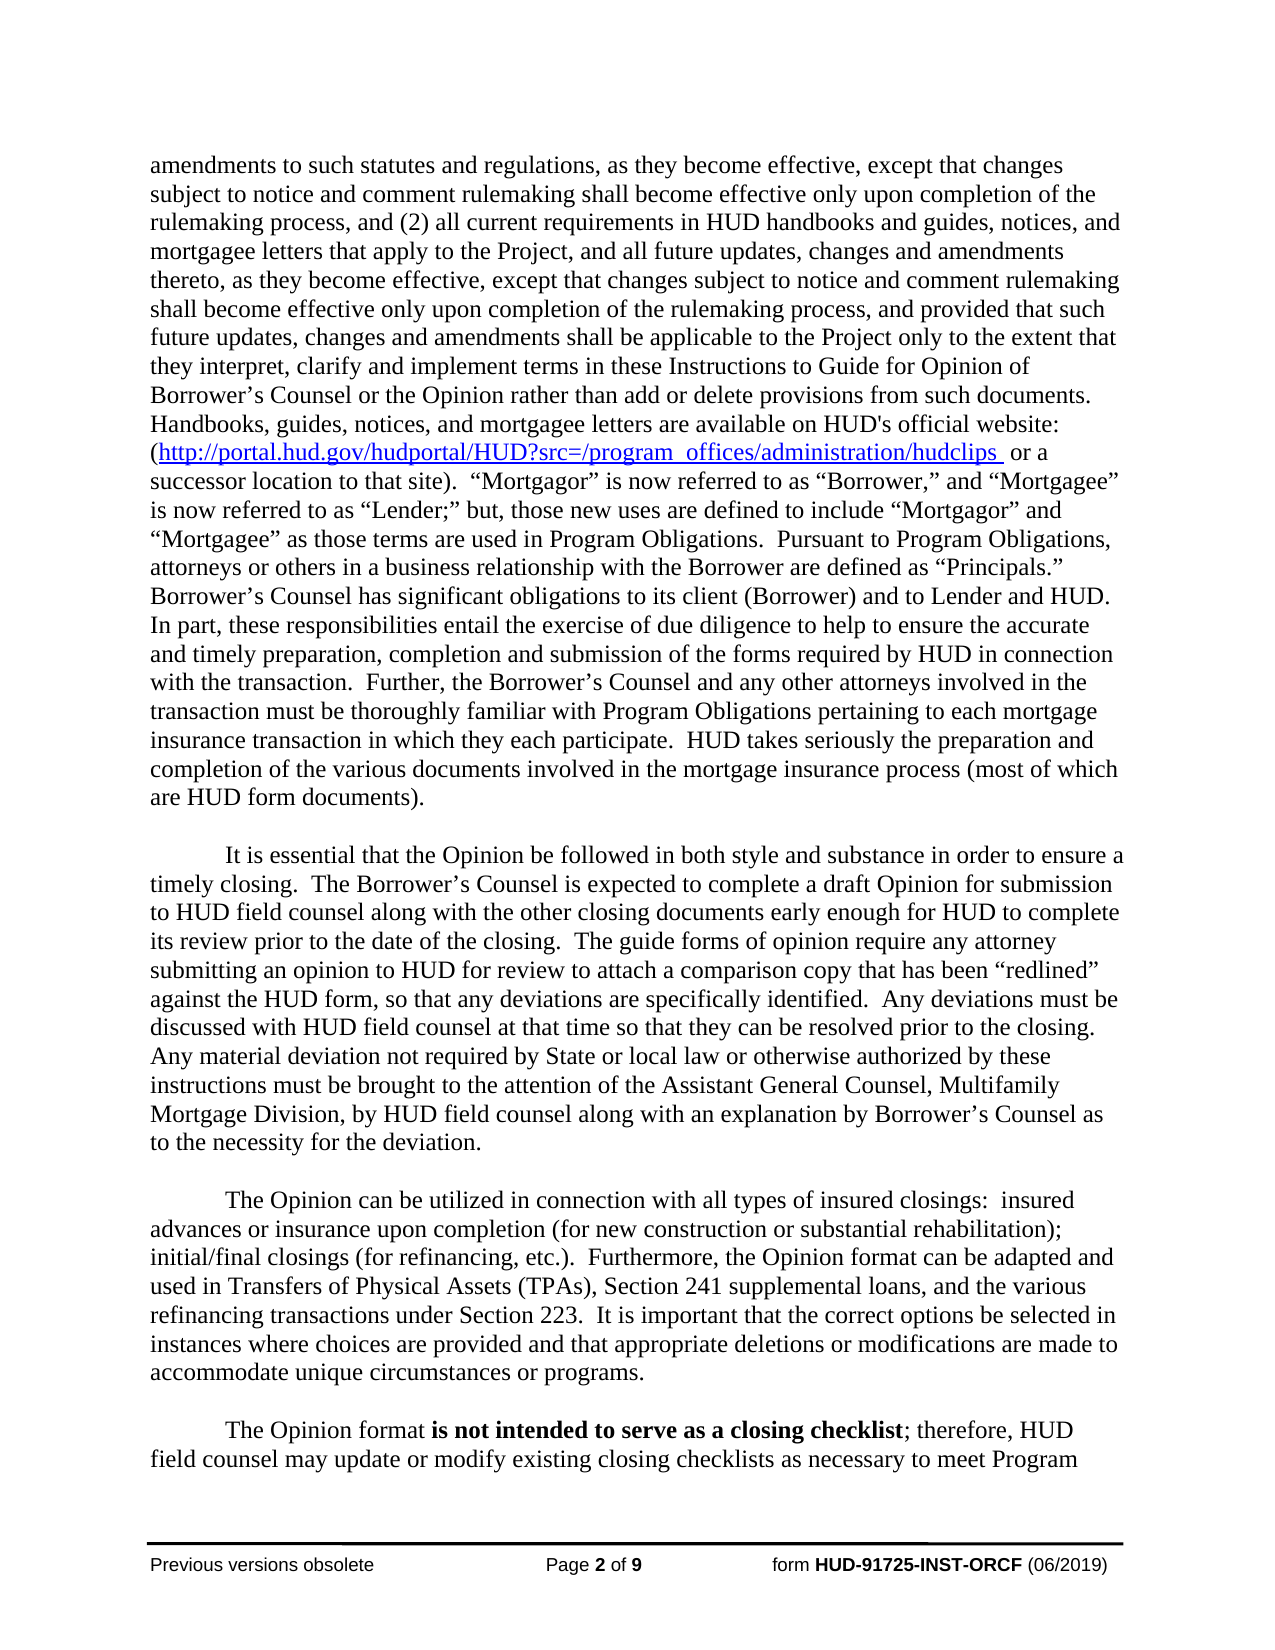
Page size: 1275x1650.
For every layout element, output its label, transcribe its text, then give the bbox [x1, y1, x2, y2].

text The Opinion can be utilized in connection with all types of insured closings: insured advances or insurance upon completion (for new construction or substantial rehabilitation); initial/final closings (for refinancing, etc.). Furthermore, the Opinion format can be adapted and used in Transfers of Physical Assets (TPAs), Section 241 supplemental loans, and the various refinancing transactions under Section 223. It is important that the correct options be selected in instances where choices are provided and that appropriate deletions or modifications are made to accommodate unique circumstances or programs. [150, 1185, 1125, 1386]
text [150, 1415, 1125, 1472]
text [150, 150, 1125, 811]
text It is essential that the Opinion be followed in both style and substance in order to ensure a timely closing. The Borrower’s Counsel is expected to complete a draft Opinion for submission to HUD field counsel along with the other closing documents early enough for HUD to complete its review prior to the date of the closing. The guide forms of opinion require any attorney submitting an opinion to HUD for review to attach a comparison copy that has been “redlined” against the HUD form, so that any deviations are specifically identified. Any deviations must be discussed with HUD field counsel at that time so that they can be resolved prior to the closing. Any material deviation not required by State or local law or otherwise authorized by these instructions must be brought to the attention of the Assistant General Counsel, Multifamily Mortgage Division, by HUD field counsel along with an explanation by Borrower’s Counsel as to the necessity for the deviation. [150, 840, 1125, 1156]
